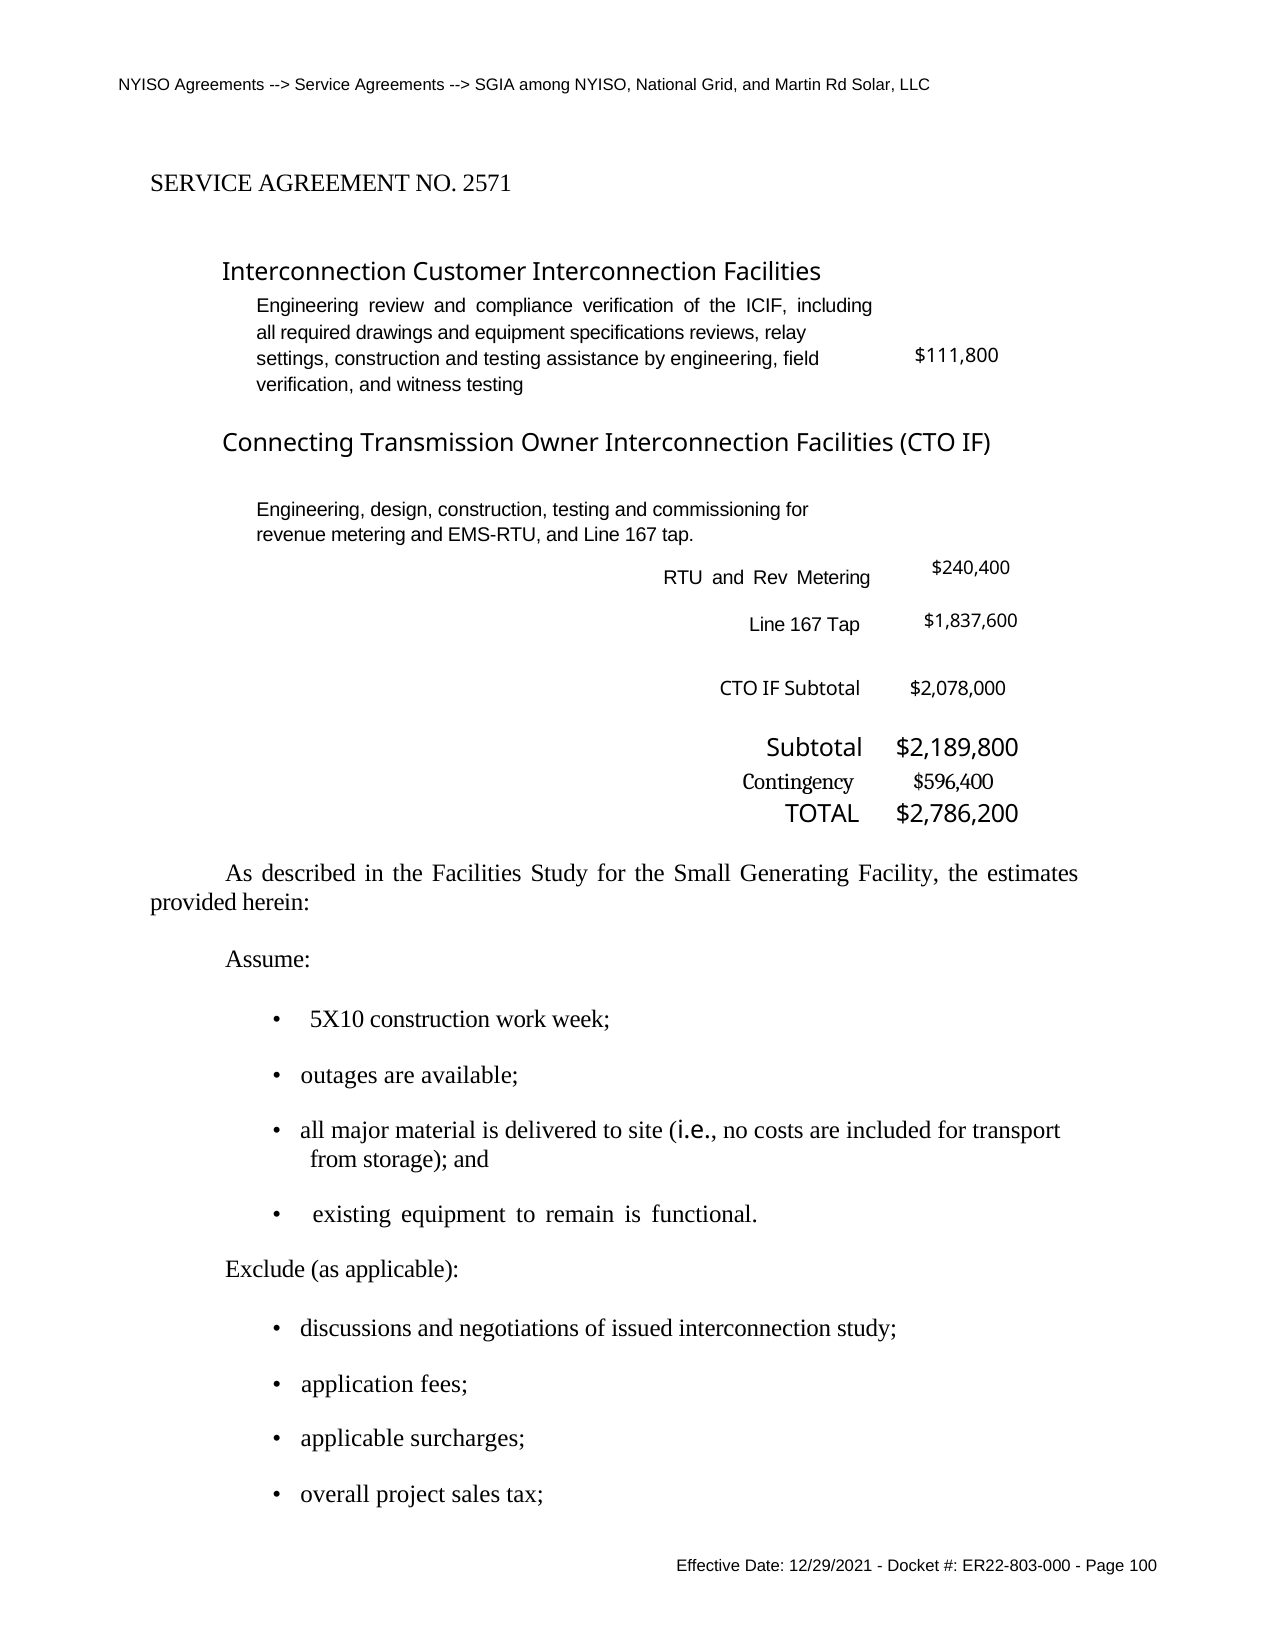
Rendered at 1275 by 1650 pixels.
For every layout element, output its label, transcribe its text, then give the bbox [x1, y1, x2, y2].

text Connecting Transmission Owner Interconnection Facilities (CTO IF) [222, 429, 1275, 458]
text TOTAL $2,786,200 [719, 799, 1275, 828]
text SERVICE AGREEMENT NO. 2571 [150, 168, 1275, 197]
text $1,837,600 [924, 610, 1275, 632]
text • discussions and negotiations of issued interconnection study; [272, 1313, 1275, 1342]
text • overall project sales tax; [272, 1480, 1275, 1508]
text • all major material is delivered to site (i.e., no costs are included for transport from storage); and [272, 1115, 1094, 1173]
text RTU and Rev Metering Line 167 Tap [663, 546, 880, 641]
text verification, and witness testing [256, 373, 1275, 396]
text • existing equipment to remain is functional. Exclude (as applicable): [225, 1179, 758, 1288]
text Subtotal $2,189,800 [719, 733, 1275, 762]
text $240,400 [931, 557, 1275, 579]
text CTO IF Subtotal $2,078,000 [719, 678, 1275, 700]
text • applicable surcharges; [272, 1423, 1275, 1452]
text Engineering review and compliance verification of the ICIF, including all required drawings and equipment specifications reviews, relay [256, 291, 883, 345]
text • application fees; [272, 1369, 1275, 1398]
text • 5X10 construction work week; [272, 1004, 1275, 1033]
text settings, construction and testing assistance by engineering, field $111,800 [256, 345, 1275, 367]
text As described in the Facilities Study for the Small Generating Facility, the estimates provided herein: [150, 858, 1079, 917]
text Interconnection Customer Interconnection Facilities [222, 258, 1275, 287]
text Contingency $596,400 [719, 768, 1275, 794]
text Assume: [225, 944, 1275, 973]
text • outages are available; [272, 1061, 1275, 1089]
text revenue metering and EMS-RTU, and Line 167 tap. [256, 523, 1275, 546]
text Engineering, design, construction, testing and commissioning for [256, 498, 1275, 521]
